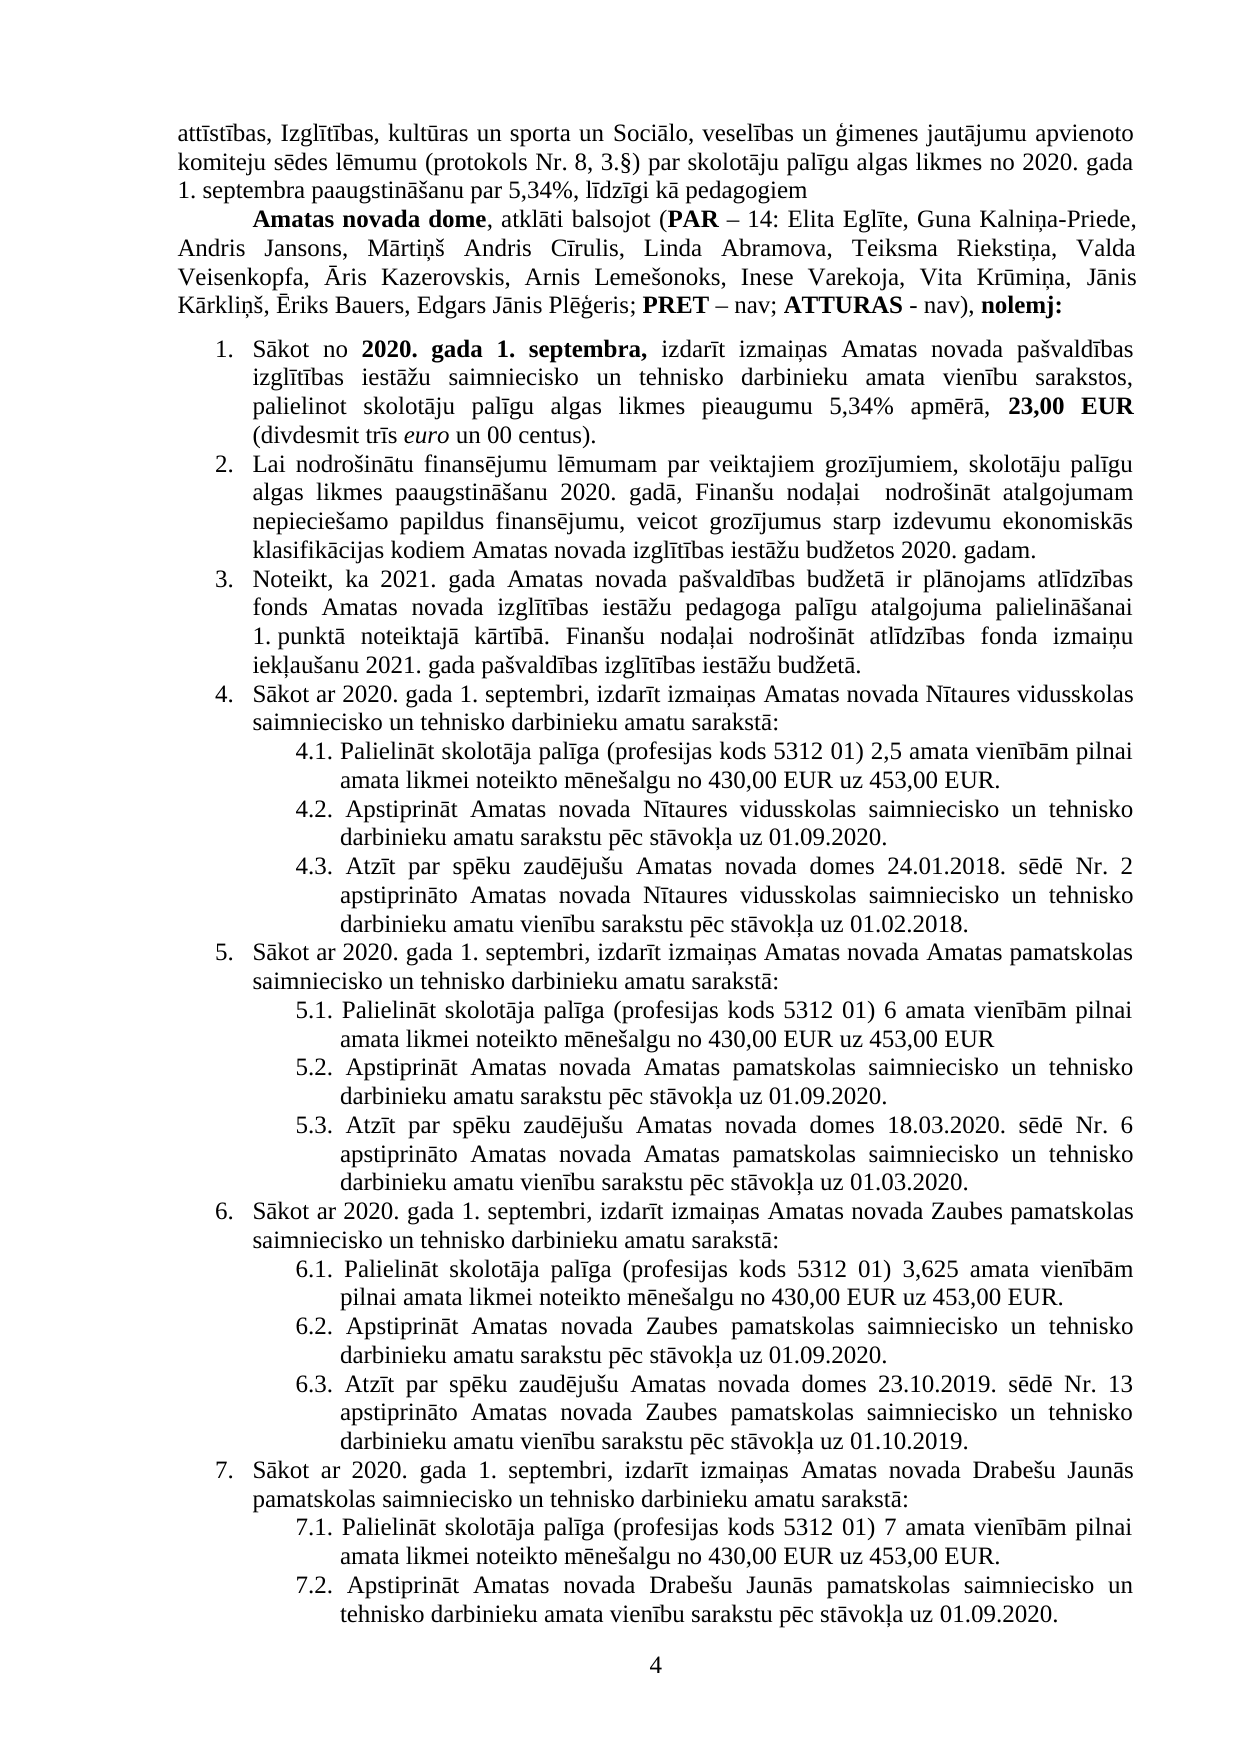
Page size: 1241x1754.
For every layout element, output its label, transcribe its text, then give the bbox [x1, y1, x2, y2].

text 7.2. Apstiprināt Amatas novada Drabešu Jaunās pamatskolas saimniecisko un tehnisko darbinieku amata vienību sarakstu pēc stāvokļa uz 01.09.2020. [295, 1570, 1134, 1627]
text 4.2. Apstiprināt Amatas novada Nītaures vidusskolas saimniecisko un tehnisko darbinieku amatu sarakstu pēc stāvokļa uz 01.09.2020. [295, 794, 1134, 851]
list Sākot ar 2020. gada 1. septembri, izdarīt izmaiņas Amatas novada Drabešu Jaunās pamatskolas saimniecisko un tehnisko darbinieku amatu sarakstā: [215, 1455, 1134, 1512]
list Sākot no 2020. gada 1. septembra, izdarīt izmaiņas Amatas novada pašvaldības izglītības iestāžu saimniecisko un tehnisko darbinieku amata vienību sarakstos, palielinot skolotāju palīgu algas likmes pieaugumu 5,34% apmērā, 23,00 EUR (divdesmit trīs euro un 00 centus). [215, 334, 1134, 449]
text 5.1. Palielināt skolotāja palīga (profesijas kods 5312 01) 6 amata vienībām pilnai amata likmei noteikto mēnešalgu no 430,00 EUR uz 453,00 EUR [295, 995, 1134, 1052]
text 6.2. Apstiprināt Amatas novada Zaubes pamatskolas saimniecisko un tehnisko darbinieku amatu sarakstu pēc stāvokļa uz 01.09.2020. [295, 1311, 1134, 1369]
text 4.3. Atzīt par spēku zaudējušu Amatas novada domes 24.01.2018. sēdē Nr. 2 apstiprināto Amatas novada Nītaures vidusskolas saimniecisko un tehnisko darbinieku amatu vienību sarakstu pēc stāvokļa uz 01.02.2018. [295, 851, 1134, 937]
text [177, 118, 1134, 204]
list Noteikt, ka 2021. gada Amatas novada pašvaldības budžetā ir plānojams atlīdzības fonds Amatas novada izglītības iestāžu pedagoga palīgu atalgojuma palielināšanai 1. punktā noteiktajā kārtībā. Finanšu nodaļai nodrošināt atlīdzības fonda izmaiņu iekļaušanu 2021. gada pašvaldības izglītības iestāžu budžetā. [215, 564, 1134, 679]
list Sākot ar 2020. gada 1. septembri, izdarīt izmaiņas Amatas novada Zaubes pamatskolas saimniecisko un tehnisko darbinieku amatu sarakstā: [215, 1196, 1134, 1254]
text 6.1. Palielināt skolotāja palīga (profesijas kods 5312 01) 3,625 amata vienībām pilnai amata likmei noteikto mēnešalgu no 430,00 EUR uz 453,00 EUR. [295, 1254, 1134, 1311]
text 5.2. Apstiprināt Amatas novada Amatas pamatskolas saimniecisko un tehnisko darbinieku amatu sarakstu pēc stāvokļa uz 01.09.2020. [295, 1052, 1134, 1110]
list Sākot ar 2020. gada 1. septembri, izdarīt izmaiņas Amatas novada Nītaures vidusskolas saimniecisko un tehnisko darbinieku amatu sarakstā: [215, 679, 1134, 736]
list Lai nodrošinātu finansējumu lēmumam par veiktajiem grozījumiem, skolotāju palīgu algas likmes paaugstināšanu 2020. gadā, Finanšu nodaļai nodrošināt atalgojumam nepieciešamo papildus finansējumu, veicot grozījumus starp izdevumu ekonomiskās klasifikācijas kodiem Amatas novada izglītības iestāžu budžetos 2020. gadam. [215, 449, 1134, 564]
text 4.1. Palielināt skolotāja palīga (profesijas kods 5312 01) 2,5 amata vienībām pilnai amata likmei noteikto mēnešalgu no 430,00 EUR uz 453,00 EUR. [295, 736, 1134, 794]
text 6.3. Atzīt par spēku zaudējušu Amatas novada domes 23.10.2019. sēdē Nr. 13 apstiprināto Amatas novada Zaubes pamatskolas saimniecisko un tehnisko darbinieku amatu vienību sarakstu pēc stāvokļa uz 01.10.2019. [295, 1369, 1134, 1455]
text Amatas novada dome, atklāti balsojot (PAR – 14: Elita Eglīte, Guna Kalniņa-Priede, Andris Jansons, Mārtiņš Andris Cīrulis, Linda Abramova, Teiksma Riekstiņa, Valda Veisenkopfa, Āris Kazerovskis, Arnis Lemešonoks, Inese Varekoja, Vita Krūmiņa, Jānis Kārkliņš, Ēriks Bauers, Edgars Jānis Plēģeris; PRET – nav; ATTURAS - nav), nolemj: [177, 204, 1137, 319]
list Sākot ar 2020. gada 1. septembri, izdarīt izmaiņas Amatas novada Amatas pamatskolas saimniecisko un tehnisko darbinieku amatu sarakstā: [215, 937, 1134, 995]
text 5.3. Atzīt par spēku zaudējušu Amatas novada domes 18.03.2020. sēdē Nr. 6 apstiprināto Amatas novada Amatas pamatskolas saimniecisko un tehnisko darbinieku amatu vienību sarakstu pēc stāvokļa uz 01.03.2020. [295, 1110, 1134, 1196]
text 7.1. Palielināt skolotāja palīga (profesijas kods 5312 01) 7 amata vienībām pilnai amata likmei noteikto mēnešalgu no 430,00 EUR uz 453,00 EUR. [295, 1512, 1134, 1570]
